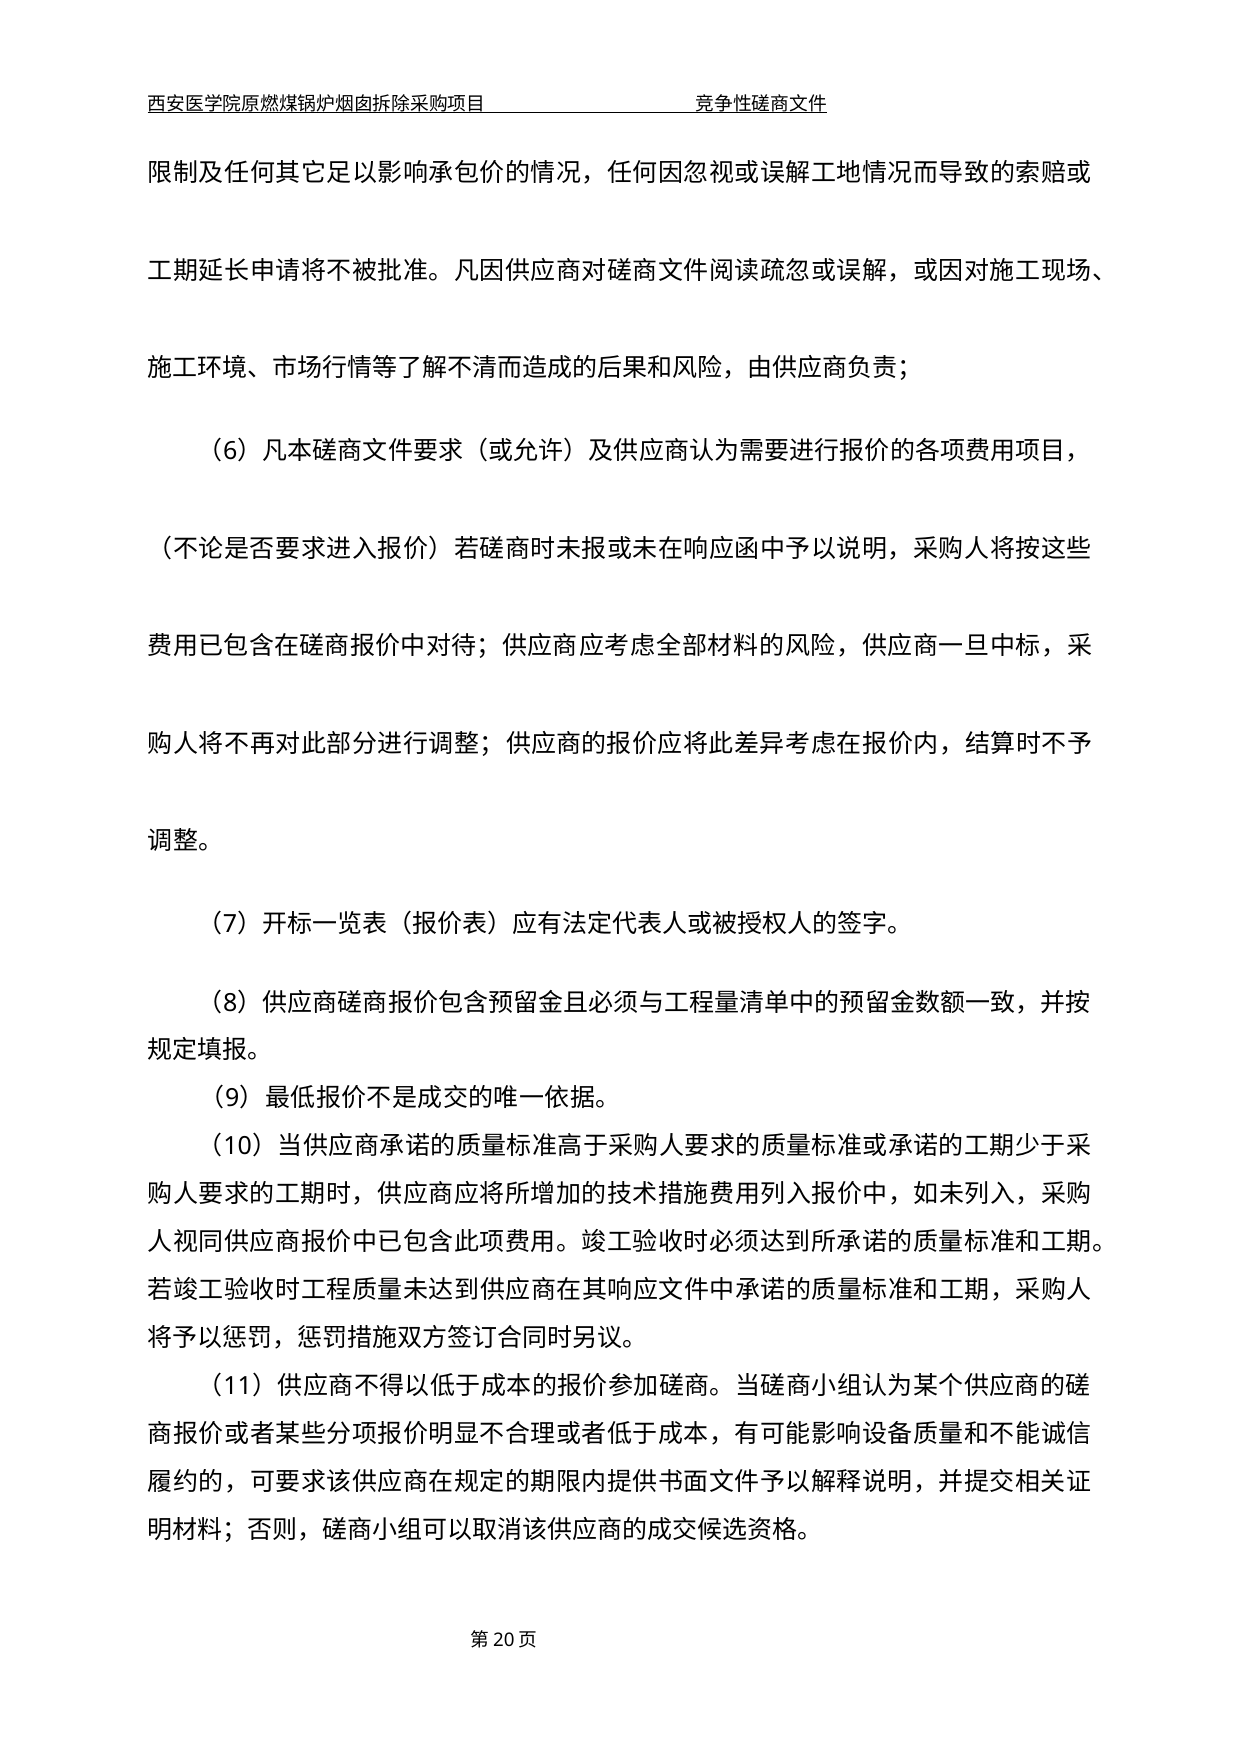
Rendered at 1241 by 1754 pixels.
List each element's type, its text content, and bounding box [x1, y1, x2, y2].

text （8）供应商磋商报价包含预留金且必须与工程量清单中的预留金数额一致，并按规定填报。 [148, 973, 1092, 1068]
text （7）开标一览表（报价表）应有法定代表人或被授权人的签字。 [148, 889, 1092, 954]
text （10）当供应商承诺的质量标准高于采购人要求的质量标准或承诺的工期少于采购人要求的工期时，供应商应将所增加的技术措施费用列入报价中，如未列入，采购人视同供应商报价中已包含此项费用。竣工验收时必须达到所承诺的质量标准和工期。若竣工验收时工程质量未达到供应商在其响应文件中承诺的质量标准和工期，采购人将予以惩罚，惩罚措施双方签订合同时另议。 [148, 1116, 1092, 1356]
text （6）凡本磋商文件要求（或允许）及供应商认为需要进行报价的各项费用项目，（不论是否要求进入报价）若磋商时未报或未在响应函中予以说明，采购人将按这些费用已包含在磋商报价中对待；供应商应考虑全部材料的风险，供应商一旦中标，采购人将不再对此部分进行调整；供应商的报价应将此差异考虑在报价内，结算时不予调整。 [148, 416, 1092, 871]
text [148, 138, 1092, 398]
text （9）最低报价不是成交的唯一依据。 [148, 1068, 1092, 1116]
text （11）供应商不得以低于成本的报价参加磋商。当磋商小组认为某个供应商的磋商报价或者某些分项报价明显不合理或者低于成本，有可能影响设备质量和不能诚信履约的，可要求该供应商在规定的期限内提供书面文件予以解释说明，并提交相关证明材料；否则，磋商小组可以取消该供应商的成交候选资格。 [148, 1356, 1092, 1548]
